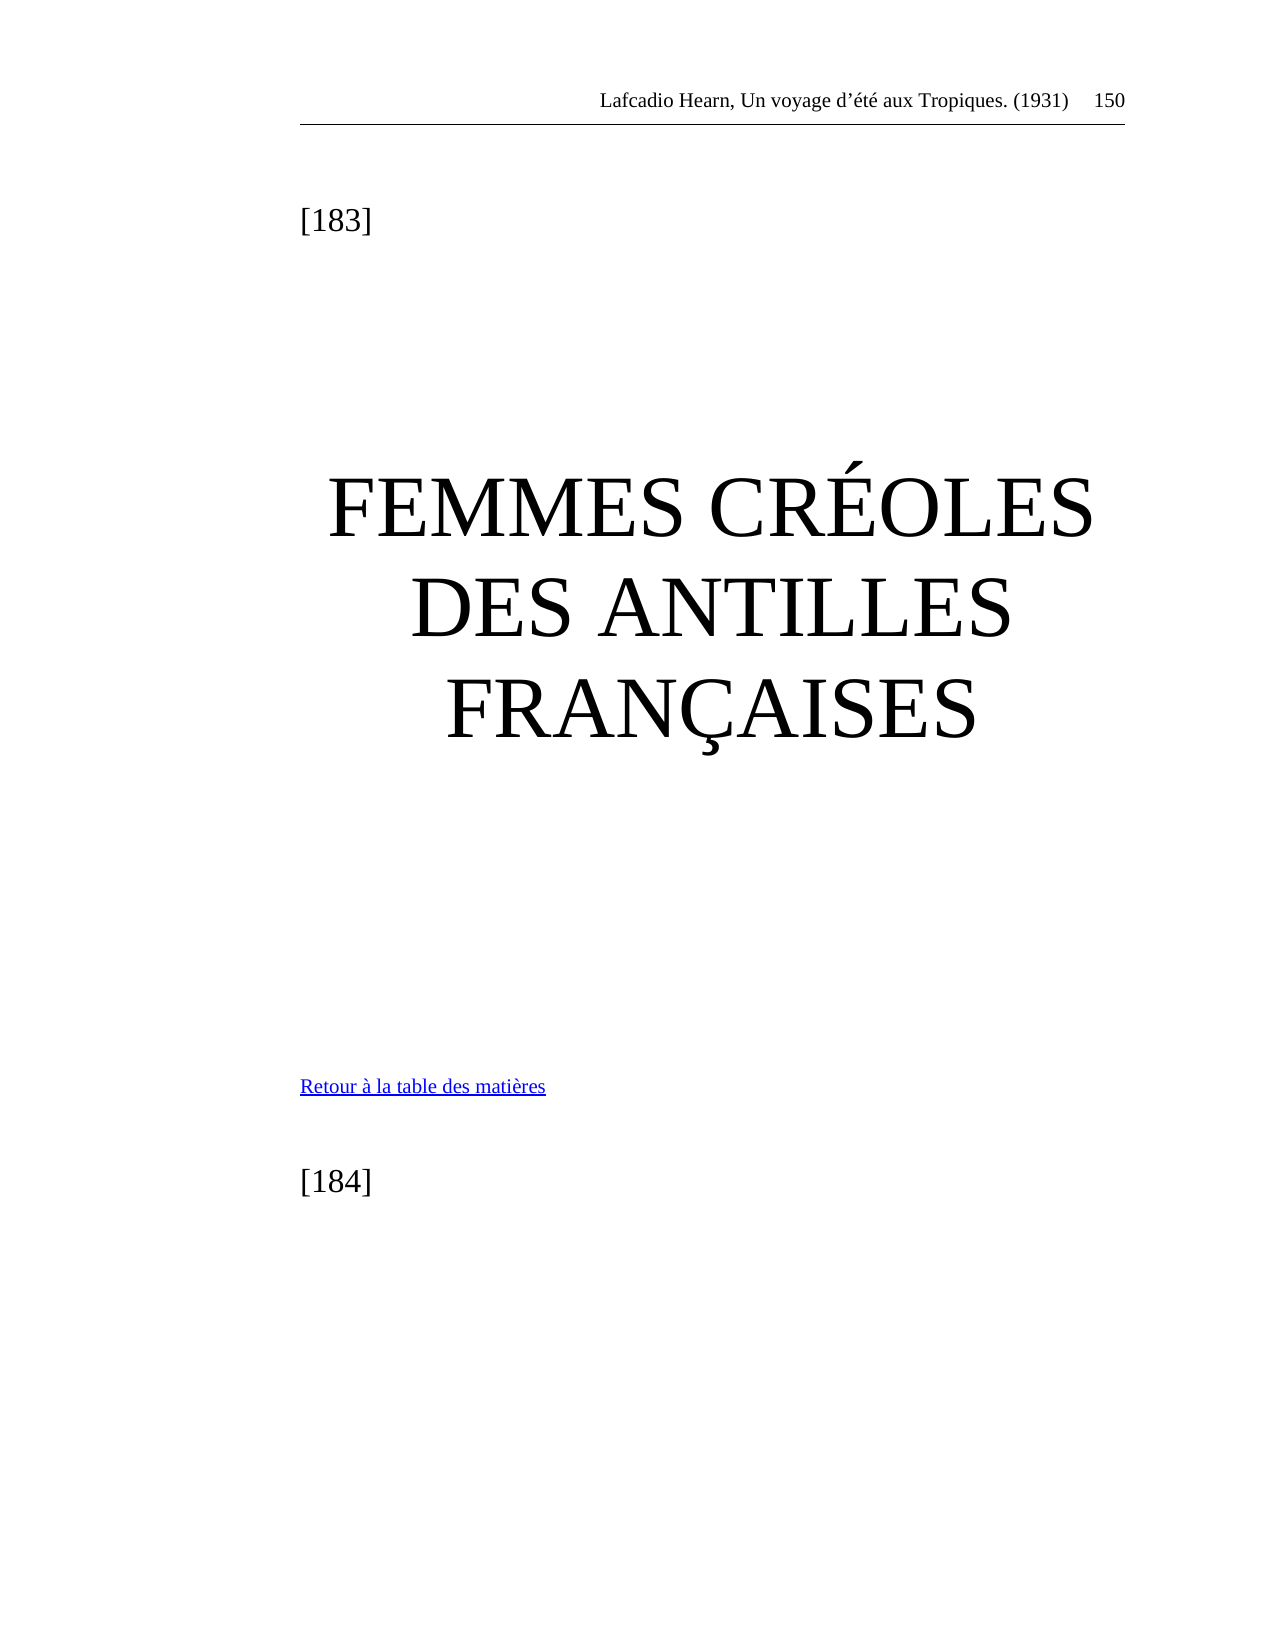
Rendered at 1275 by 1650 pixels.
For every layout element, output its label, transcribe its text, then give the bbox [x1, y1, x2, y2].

text Retour à la table des matières [300, 1073, 1116, 1098]
text [184] [300, 1161, 1125, 1199]
text [183] [300, 200, 1125, 238]
text FEMMES CRÉOLES DES ANTILLES FRANÇAISES [300, 454, 1125, 756]
